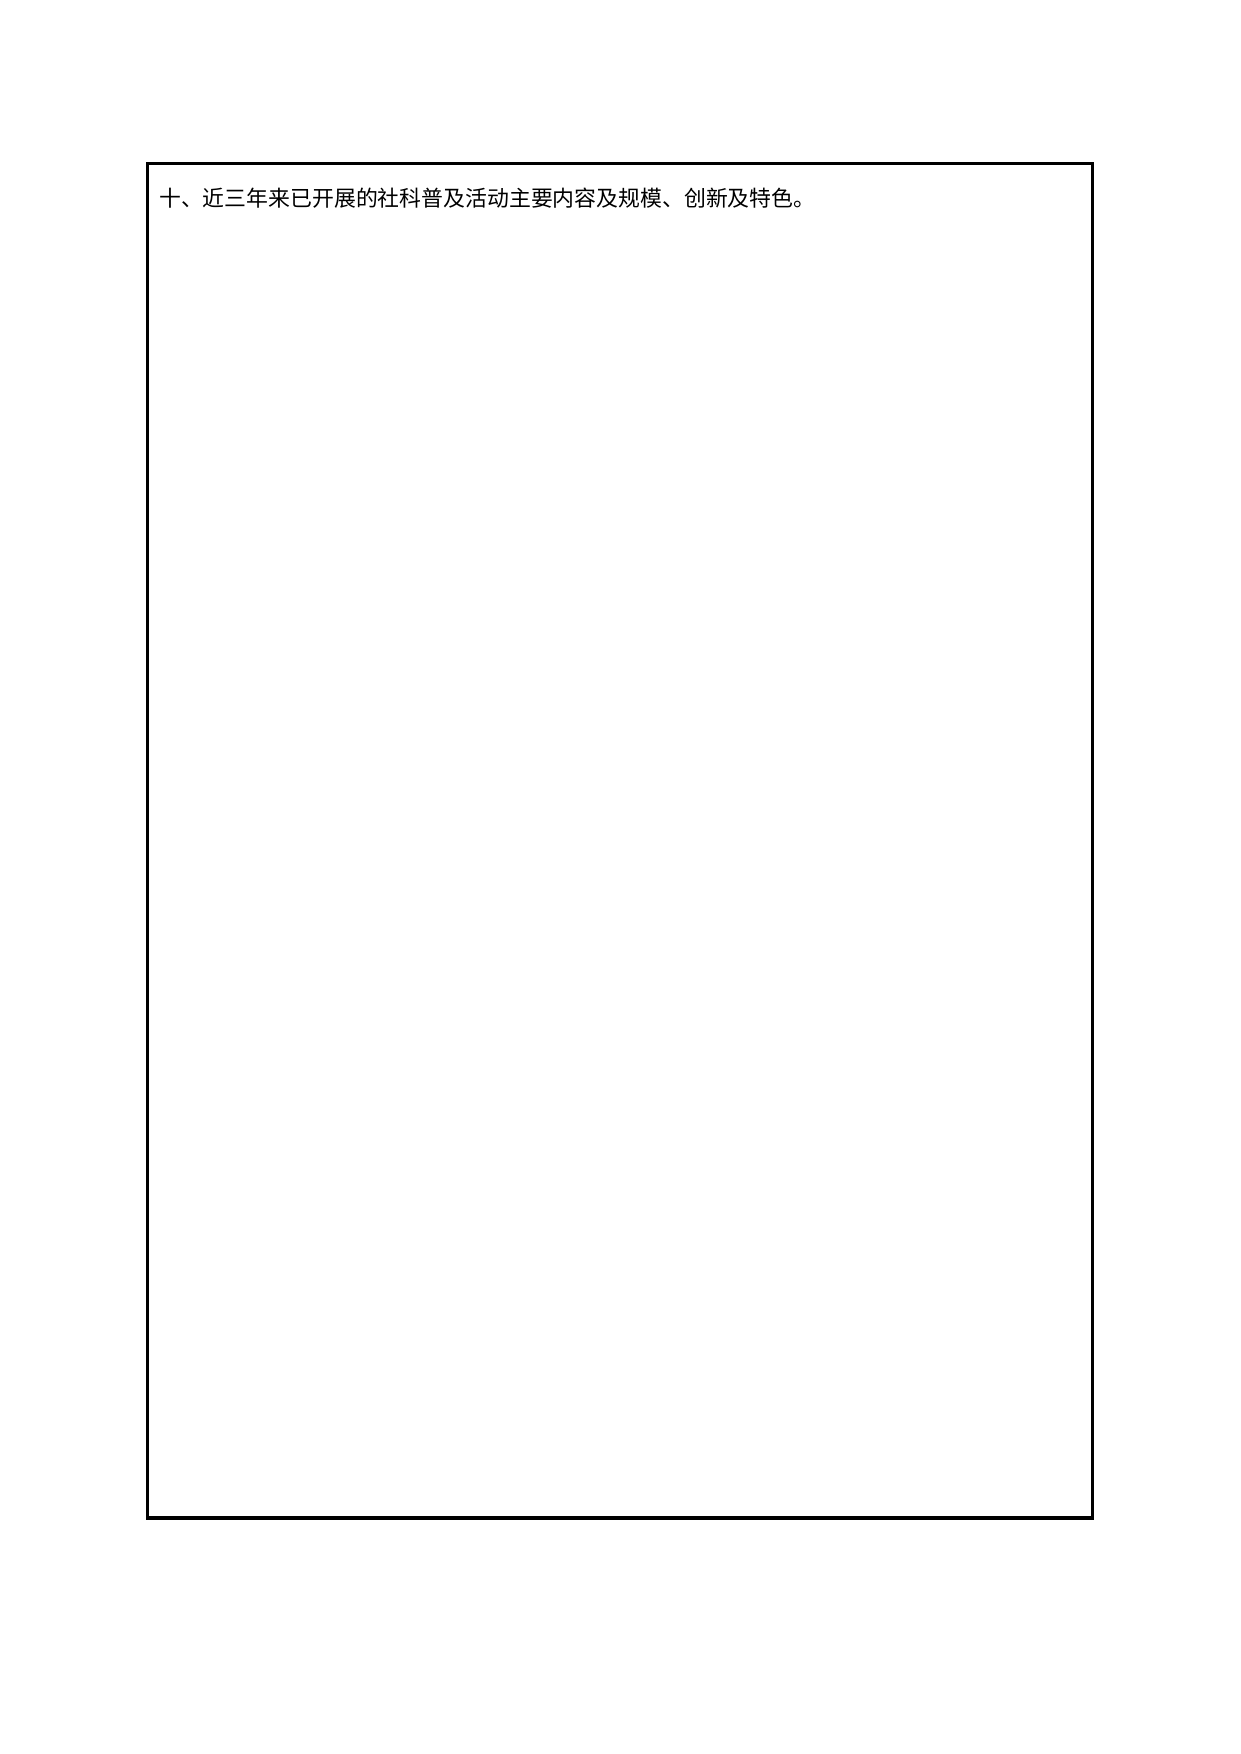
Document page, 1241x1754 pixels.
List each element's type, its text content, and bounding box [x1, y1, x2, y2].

table_cell 十、近三年来已开展的社科普及活动主要内容及规模、创新及特色。 [149, 165, 1091, 1516]
